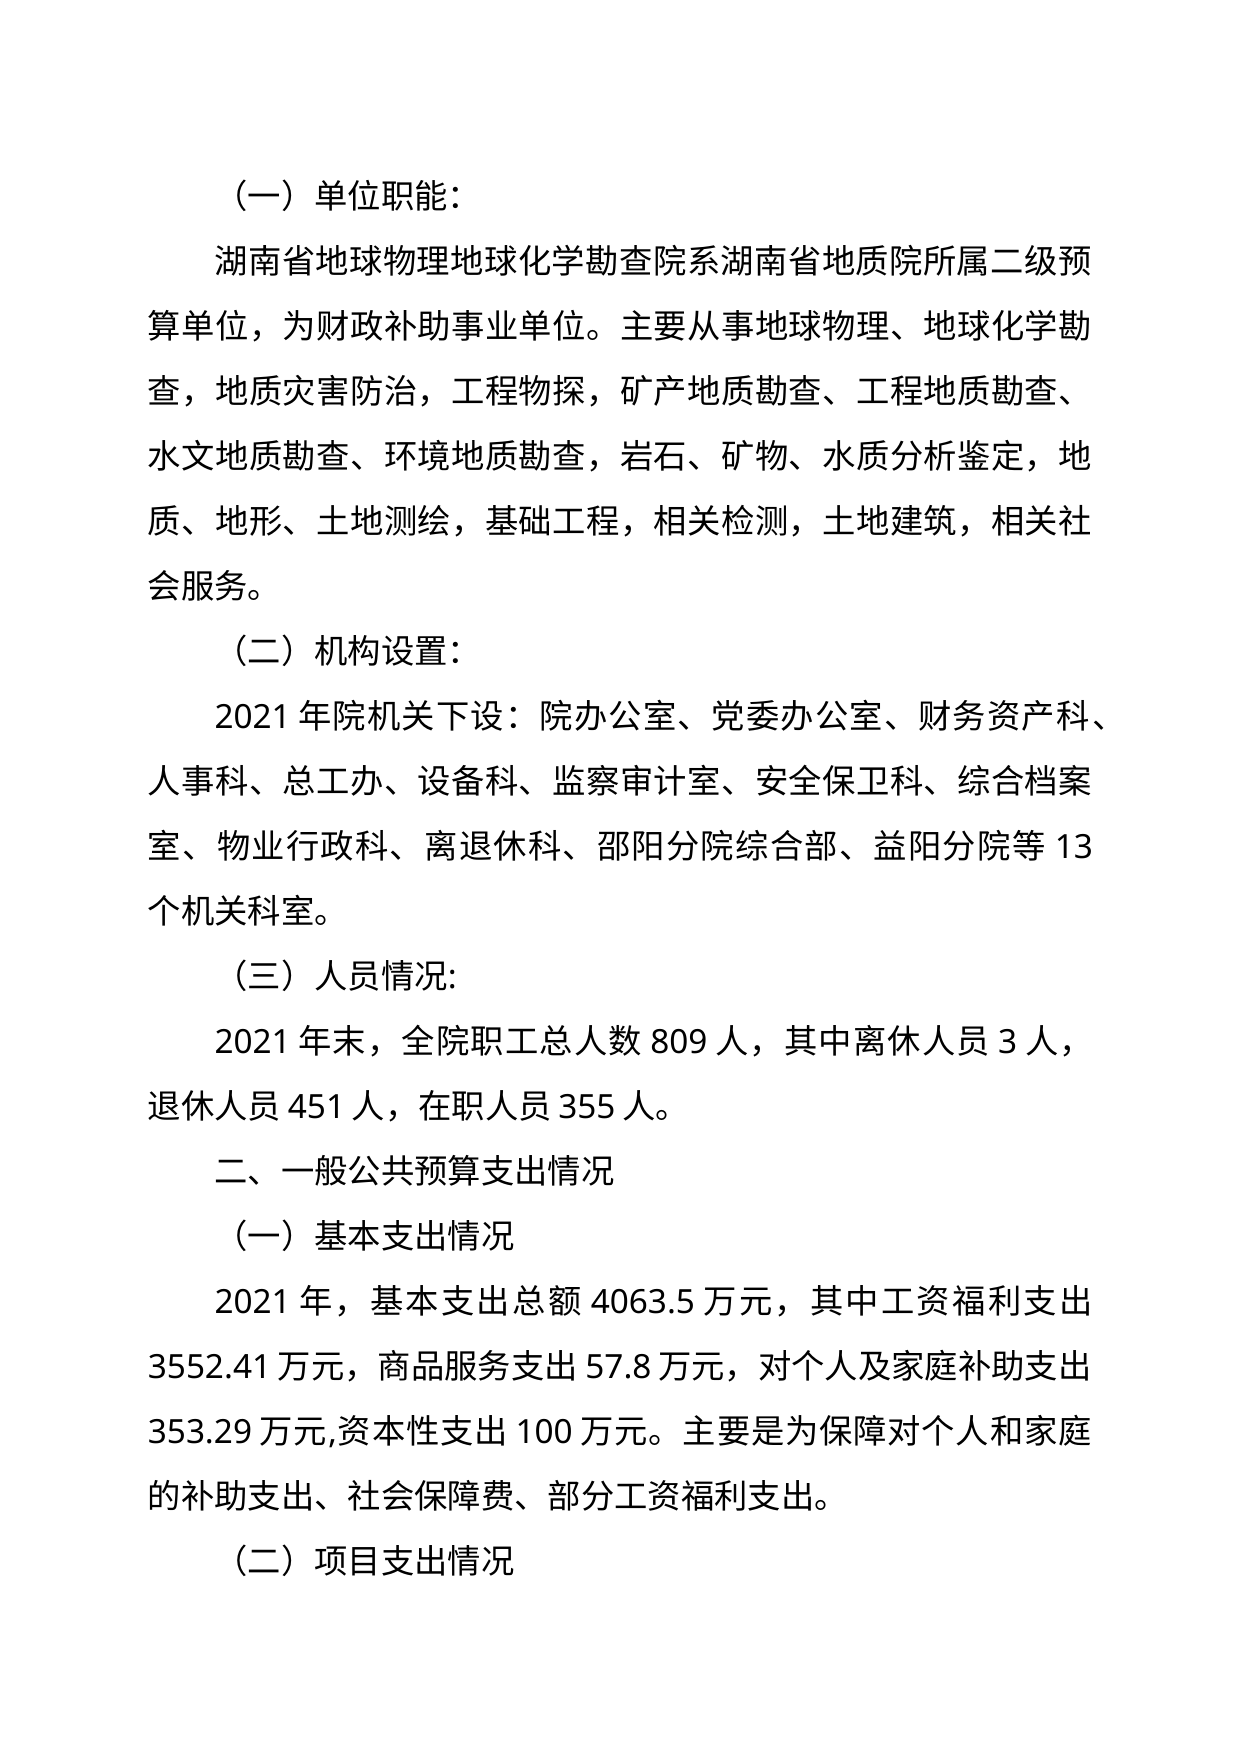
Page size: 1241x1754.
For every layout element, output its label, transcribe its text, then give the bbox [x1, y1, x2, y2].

text 2021年末，全院职工总人数809人，其中离休人员3人，退休人员451人，在职人员355人。 [148, 1007, 1093, 1137]
text 湖南省地球物理地球化学勘查院系湖南省地质院所属二级预算单位，为财政补助事业单位。主要从事地球物理、地球化学勘查，地质灾害防治，工程物探，矿产地质勘查、工程地质勘查、水文地质勘查、环境地质勘查，岩石、矿物、水质分析鉴定，地质、地形、土地测绘，基础工程，相关检测，土地建筑，相关社会服务。 [148, 227, 1093, 617]
text （二）机构设置： [148, 617, 1093, 682]
text （二）项目支出情况 [148, 1527, 1093, 1592]
text 2021年，基本支出总额4063.5万元，其中工资福利支出3552.41万元，商品服务支出57.8万元，对个人及家庭补助支出353.29万元,资本性支出100万元。主要是为保障对个人和家庭的补助支出、社会保障费、部分工资福利支出。 [148, 1267, 1093, 1527]
text （三）人员情况: [148, 942, 1093, 1007]
text 二、一般公共预算支出情况 [148, 1137, 1093, 1202]
text （一）基本支出情况 [148, 1202, 1093, 1267]
text 2021年院机关下设：院办公室、党委办公室、财务资产科、人事科、总工办、设备科、监察审计室、安全保卫科、综合档案室、物业行政科、离退休科、邵阳分院综合部、益阳分院等13个机关科室。 [148, 682, 1093, 942]
text （一）单位职能： [148, 162, 1093, 227]
